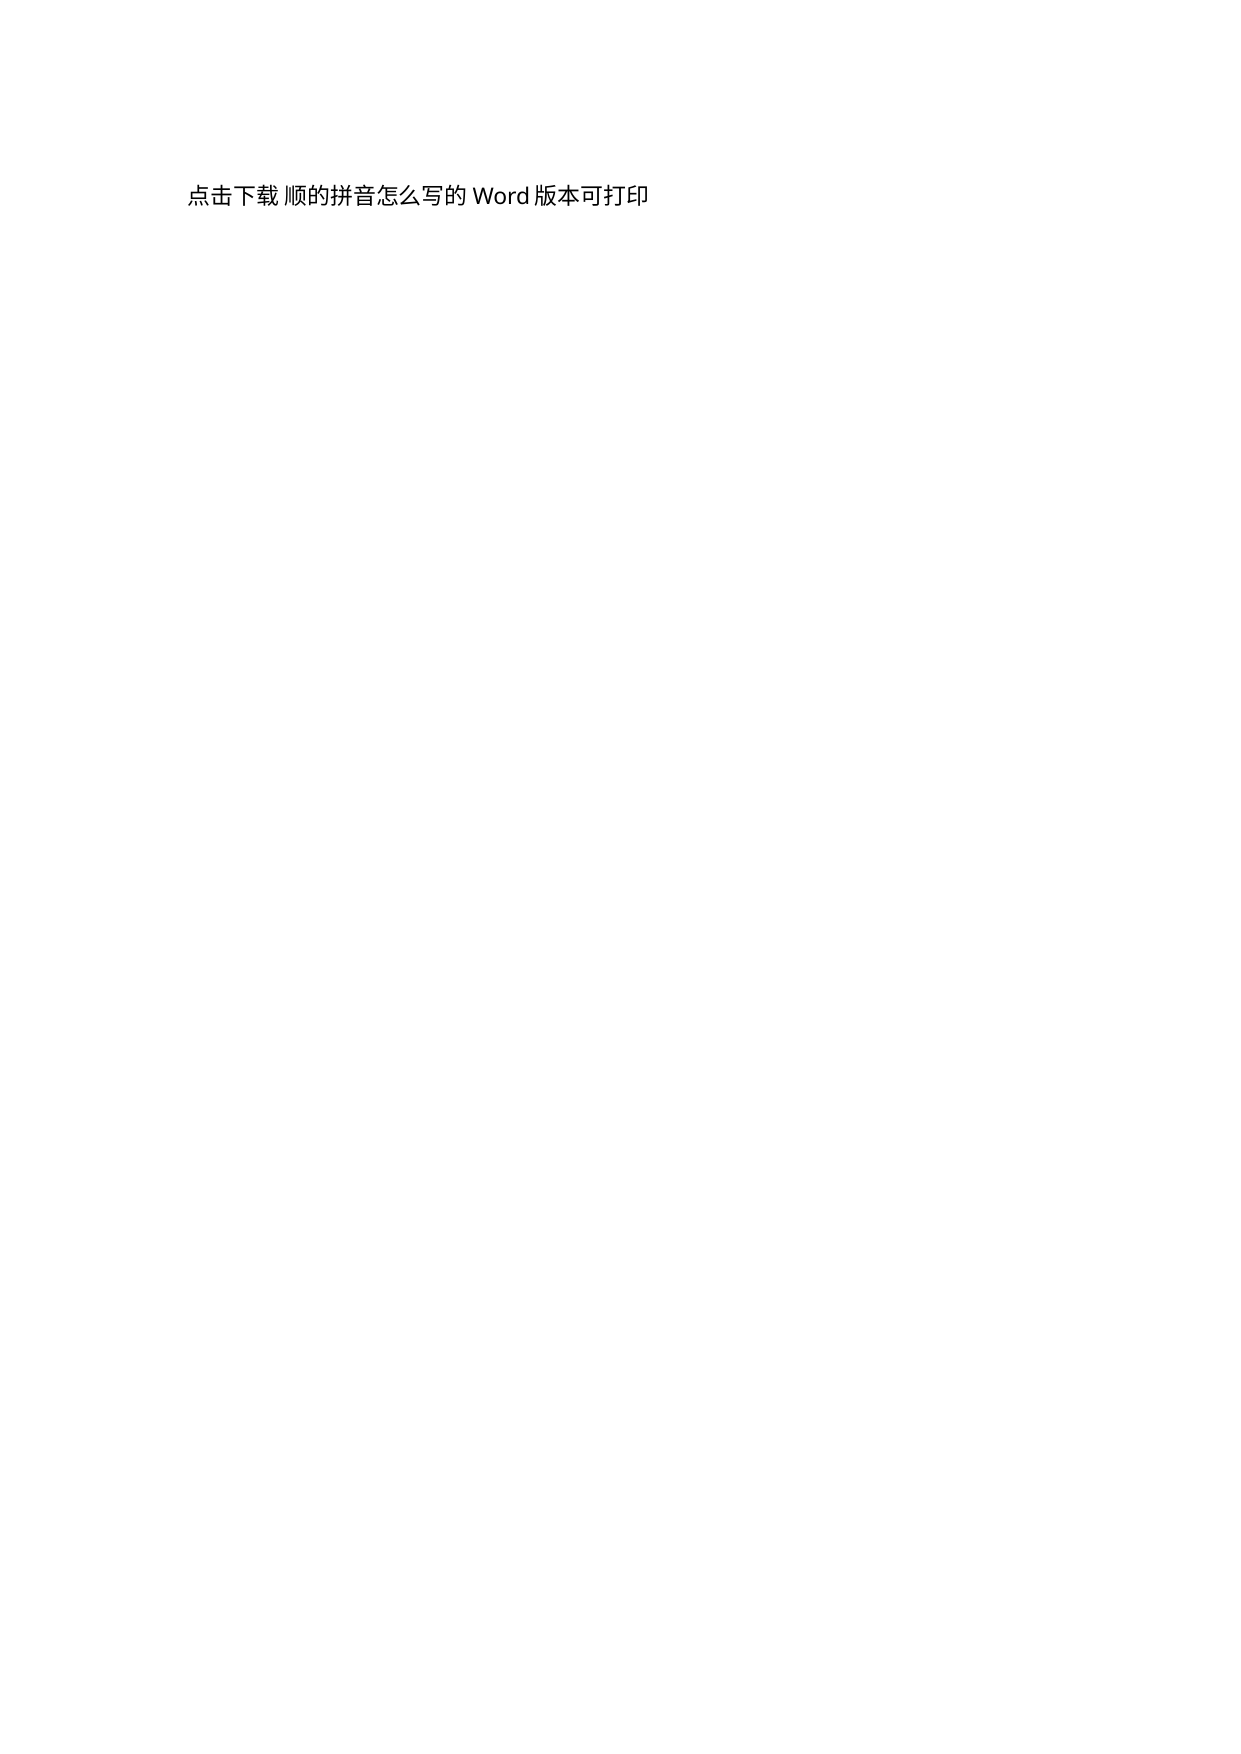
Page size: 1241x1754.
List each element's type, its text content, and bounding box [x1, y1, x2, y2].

text 点击下载 顺的拼音怎么写的Word版本可打印 [187, 162, 1053, 227]
